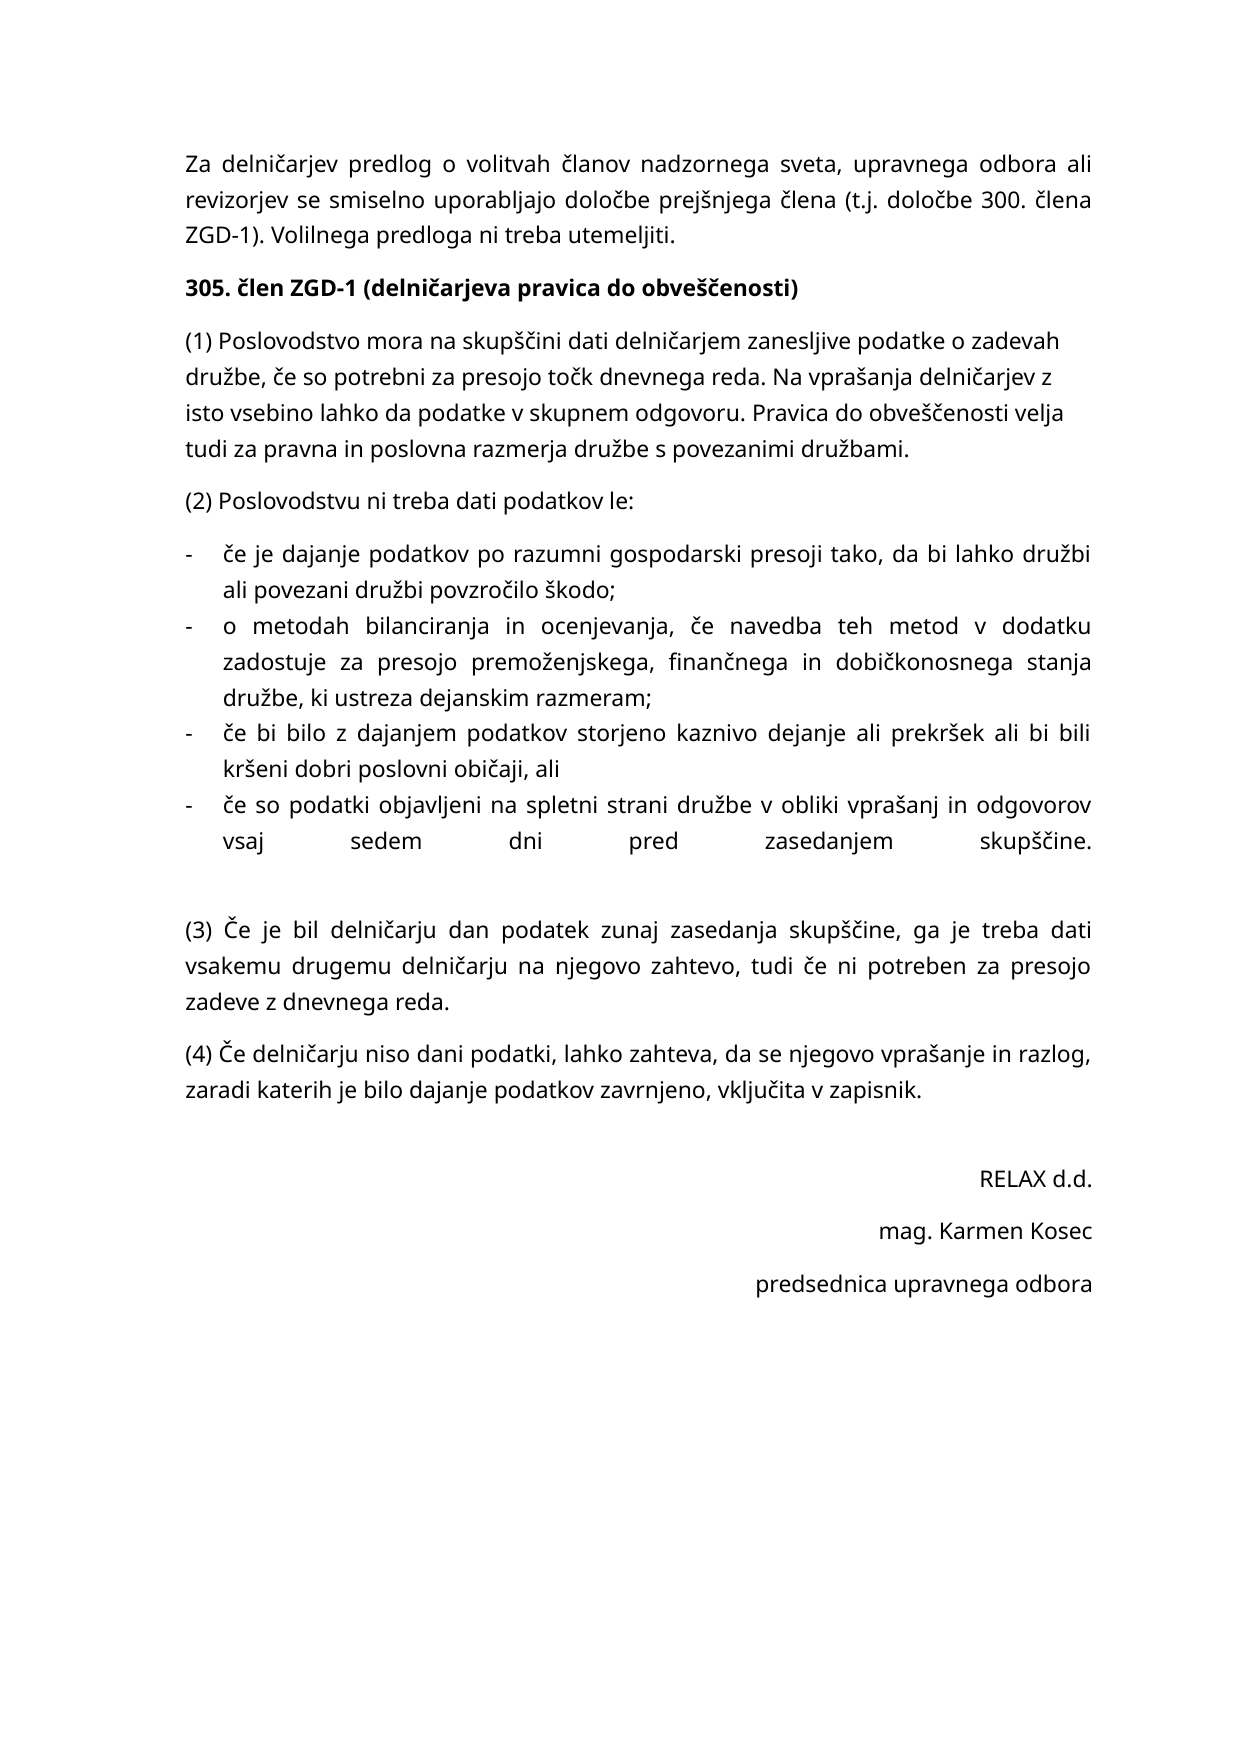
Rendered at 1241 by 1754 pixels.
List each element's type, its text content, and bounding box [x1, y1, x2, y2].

text predsednica upravnega odbora [148, 1268, 1093, 1299]
text mag. Karmen Kosec [148, 1215, 1093, 1247]
text (4) Če delničarju niso dani podatki, lahko zahteva, da se njegovo vprašanje in razlog, zaradi katerih je bilo dajanje podatkov zavrnjeno, vključita v zapisnik. [185, 1038, 1093, 1105]
list če bi bilo z dajanjem podatkov storjeno kaznivo dejanje ali prekršek ali bi bili kršeni dobri poslovni običaji, ali [185, 717, 1093, 784]
text (2) Poslovodstvu ni treba dati podatkov le: [185, 485, 1093, 516]
text (3) Če je bil delničarju dan podatek zunaj zasedanja skupščine, ga je treba dati vsakemu drugemu delničarju na njegovo zahtevo, tudi če ni potreben za presojo zadeve z dnevnega reda. [185, 914, 1093, 1017]
list o metodah bilanciranja in ocenjevanja, če navedba teh metod v dodatku zadostuje za presojo premoženjskega, finančnega in dobičkonosnega stanja družbe, ki ustreza dejanskim razmeram; [185, 609, 1093, 713]
list če so podatki objavljeni na spletni strani družbe v obliki vprašanj in odgovorov vsaj sedem dni pred zasedanjem skupščine. . [185, 789, 1093, 892]
text (1) Poslovodstvo mora na skupščini dati delničarjem zanesljive podatke o zadevah družbe, če so potrebni za presojo točk dnevnega reda. Na vprašanja delničarjev z isto vsebino lahko da podatke v skupnem odgovoru. Pravica do obveščenosti velja tudi za pravna in poslovna razmerja družbe s povezanimi družbami. [185, 325, 1093, 464]
text . RELAX d.d. [148, 1127, 1093, 1194]
text 305. člen ZGD-1 (delničarjeva pravica do obveščenosti) [185, 272, 1093, 303]
text Za delničarjev predlog o volitvah članov nadzornega sveta, upravnega odbora ali revizorjev se smiselno uporabljajo določbe prejšnjega člena (t.j. določbe 300. člena ZGD-1). Volilnega predloga ni treba utemeljiti. [185, 148, 1093, 251]
list če je dajanje podatkov po razumni gospodarski presoji tako, da bi lahko družbi ali povezani družbi povzročilo škodo; [185, 538, 1093, 605]
